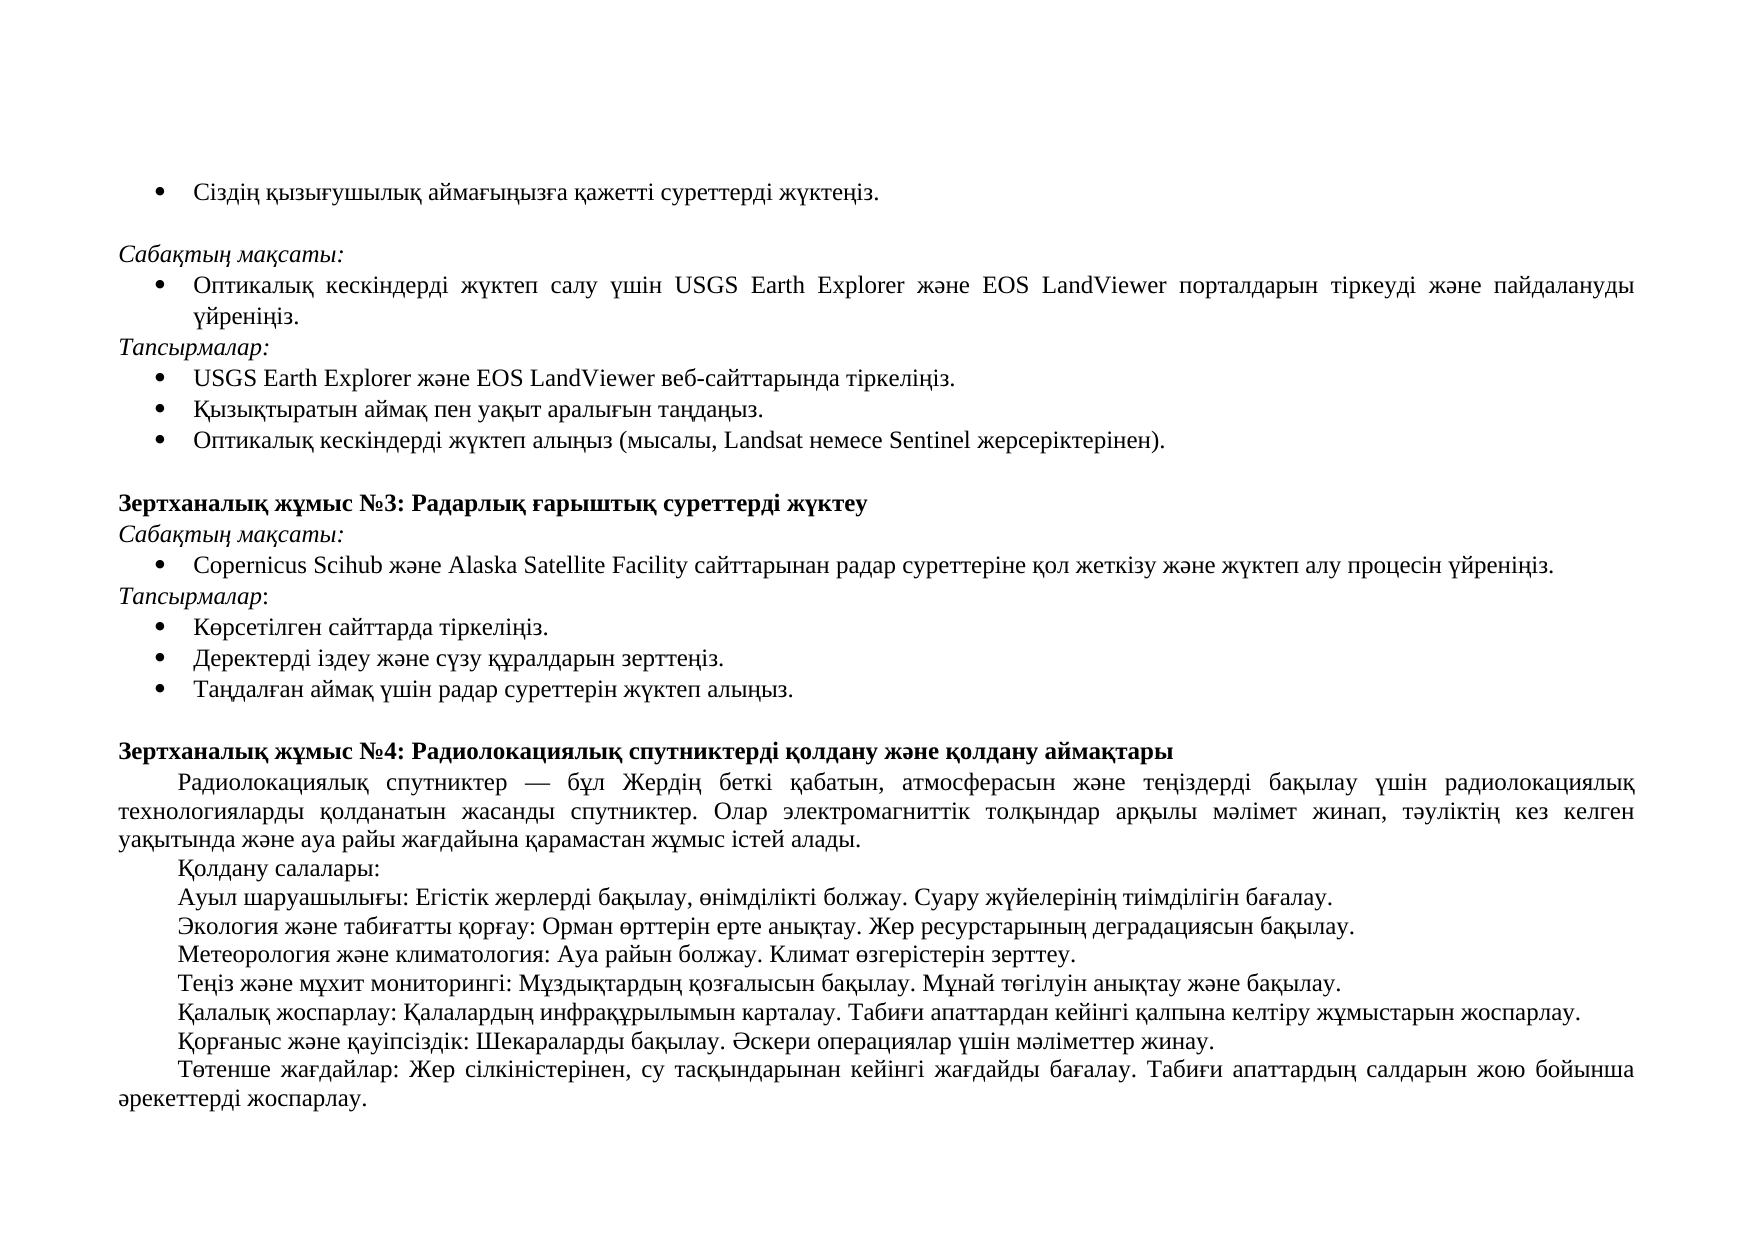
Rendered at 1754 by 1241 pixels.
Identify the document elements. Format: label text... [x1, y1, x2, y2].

list Қызықтыратын аймақ пен уақыт аралығын таңдаңыз. [156, 394, 1636, 423]
text Экология және табиғатты қорғау: Орман өрттерін ерте анықтау. Жер ресурстарының деградациясын бақылау. [118, 911, 1636, 939]
list Copernicus Scihub және Alaska Satellite Facility сайттарынан радар суреттеріне қол жеткізу және жүктеп алу процесін үйреніңіз. [156, 550, 1636, 578]
text Тапсырмалар: [118, 332, 1636, 361]
text Төтенше жағдайлар: Жер сілкіністерінен, су тасқындарынан кейінгі жағдайды бағалау. Табиғи апаттардың салдарын жою бойынша әрекеттерді жоспарлау. [118, 1054, 1636, 1112]
text Сабақтың мақсаты: [118, 519, 1636, 547]
list USGS Earth Explorer және EOS LandViewer веб-сайттарында тіркеліңіз. [156, 363, 1636, 392]
list Сіздің қызығушылық аймағыңызға қажетті суреттерді жүктеңіз. [156, 177, 1636, 206]
text Қалалық жоспарлау: Қалалардың инфрақұрылымын карталау. Табиғи апаттардан кейінгі қалпына келтіру жұмыстарын жоспарлау. [118, 997, 1636, 1026]
text Қорғаныс және қауіпсіздік: Шекараларды бақылау. Әскери операциялар үшін мәліметтер жинау. [118, 1026, 1636, 1054]
text Радиолокациялық спутниктер — бұл Жердің беткі қабатын, атмосферасын және теңіздерді бақылау үшін радиолокациялық технологияларды қолданатын жасанды спутниктер. Олар электромагниттік толқындар арқылы мәлімет жинап, тәуліктің кез келген уақытында және ауа райы жағдайына қарамастан жұмыс істей алады. [118, 767, 1636, 853]
text Метеорология және климатология: Ауа райын болжау. Климат өзгерістерін зерттеу. [118, 939, 1636, 968]
text Сабақтың мақсаты: [118, 239, 1636, 268]
list Таңдалған аймақ үшін радар суреттерін жүктеп алыңыз. [156, 674, 1636, 703]
list Оптикалық кескіндерді жүктеп салу үшін USGS Earth Explorer және EOS LandViewer порталдарын тіркеуді және пайдалануды үйреніңіз. [156, 270, 1636, 330]
list Көрсетілген сайттарда тіркеліңіз. [156, 612, 1636, 641]
text Ауыл шаруашылығы: Егістік жерлерді бақылау, өнімділікті болжау. Суару жүйелерінің тиімділігін бағалау. [118, 882, 1636, 911]
list Деректерді іздеу және сүзу құралдарын зерттеңіз. [156, 643, 1636, 672]
list Оптикалық кескіндерді жүктеп алыңыз (мысалы, Landsat немесе Sentinel жерсеріктерінен). [156, 426, 1636, 454]
text Зертханалық жұмыс №3: Радарлық ғарыштық суреттерді жүктеу [118, 488, 1636, 516]
text Қолдану салалары: [118, 853, 1636, 882]
text Зертханалық жұмыс №4: Радиолокациялық спутниктерді қолдану және қолдану аймақтары [118, 736, 1636, 765]
text Тапсырмалар: [118, 581, 1636, 609]
text Теңіз және мұхит мониторингі: Мұздықтардың қозғалысын бақылау. Мұнай төгілуін анықтау және бақылау. [118, 968, 1636, 997]
